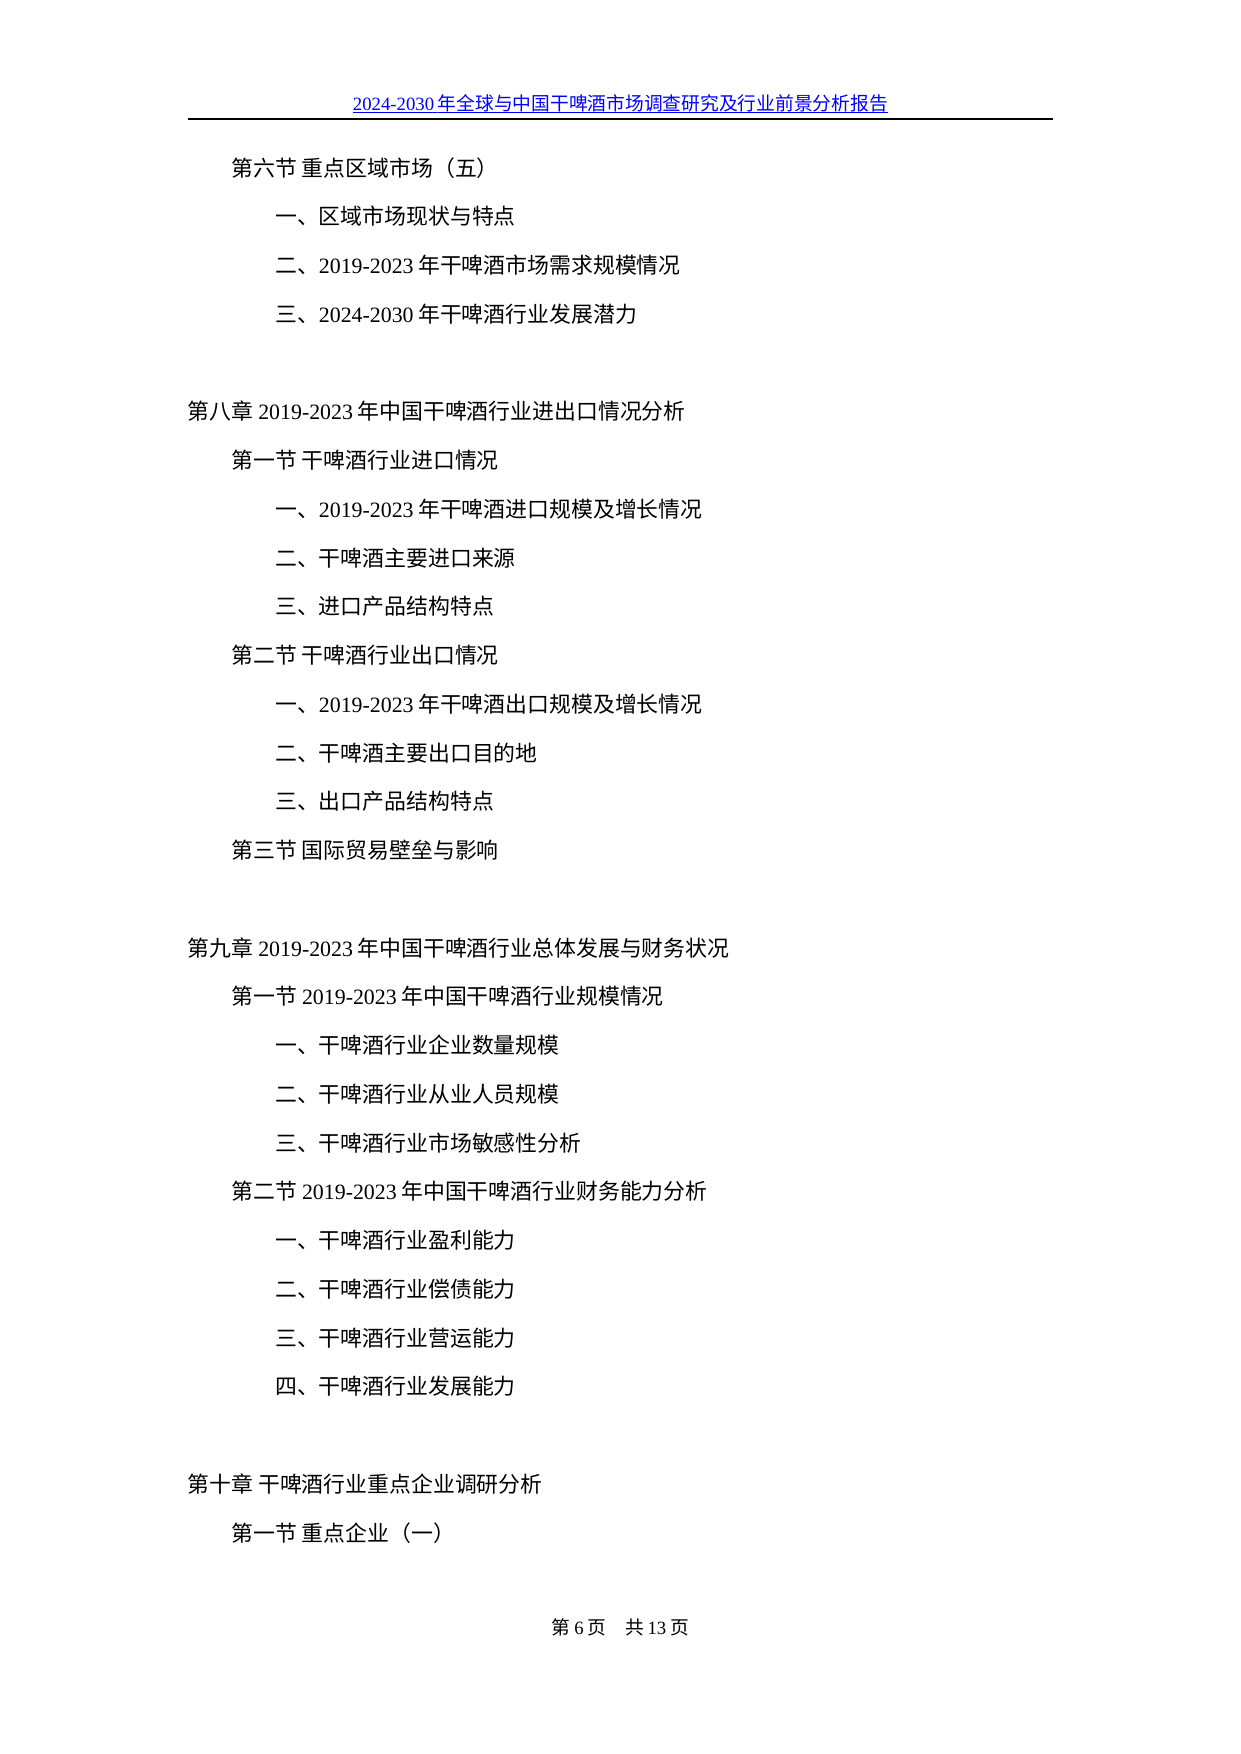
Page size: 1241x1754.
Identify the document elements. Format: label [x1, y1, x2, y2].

text [187, 150, 1053, 1548]
